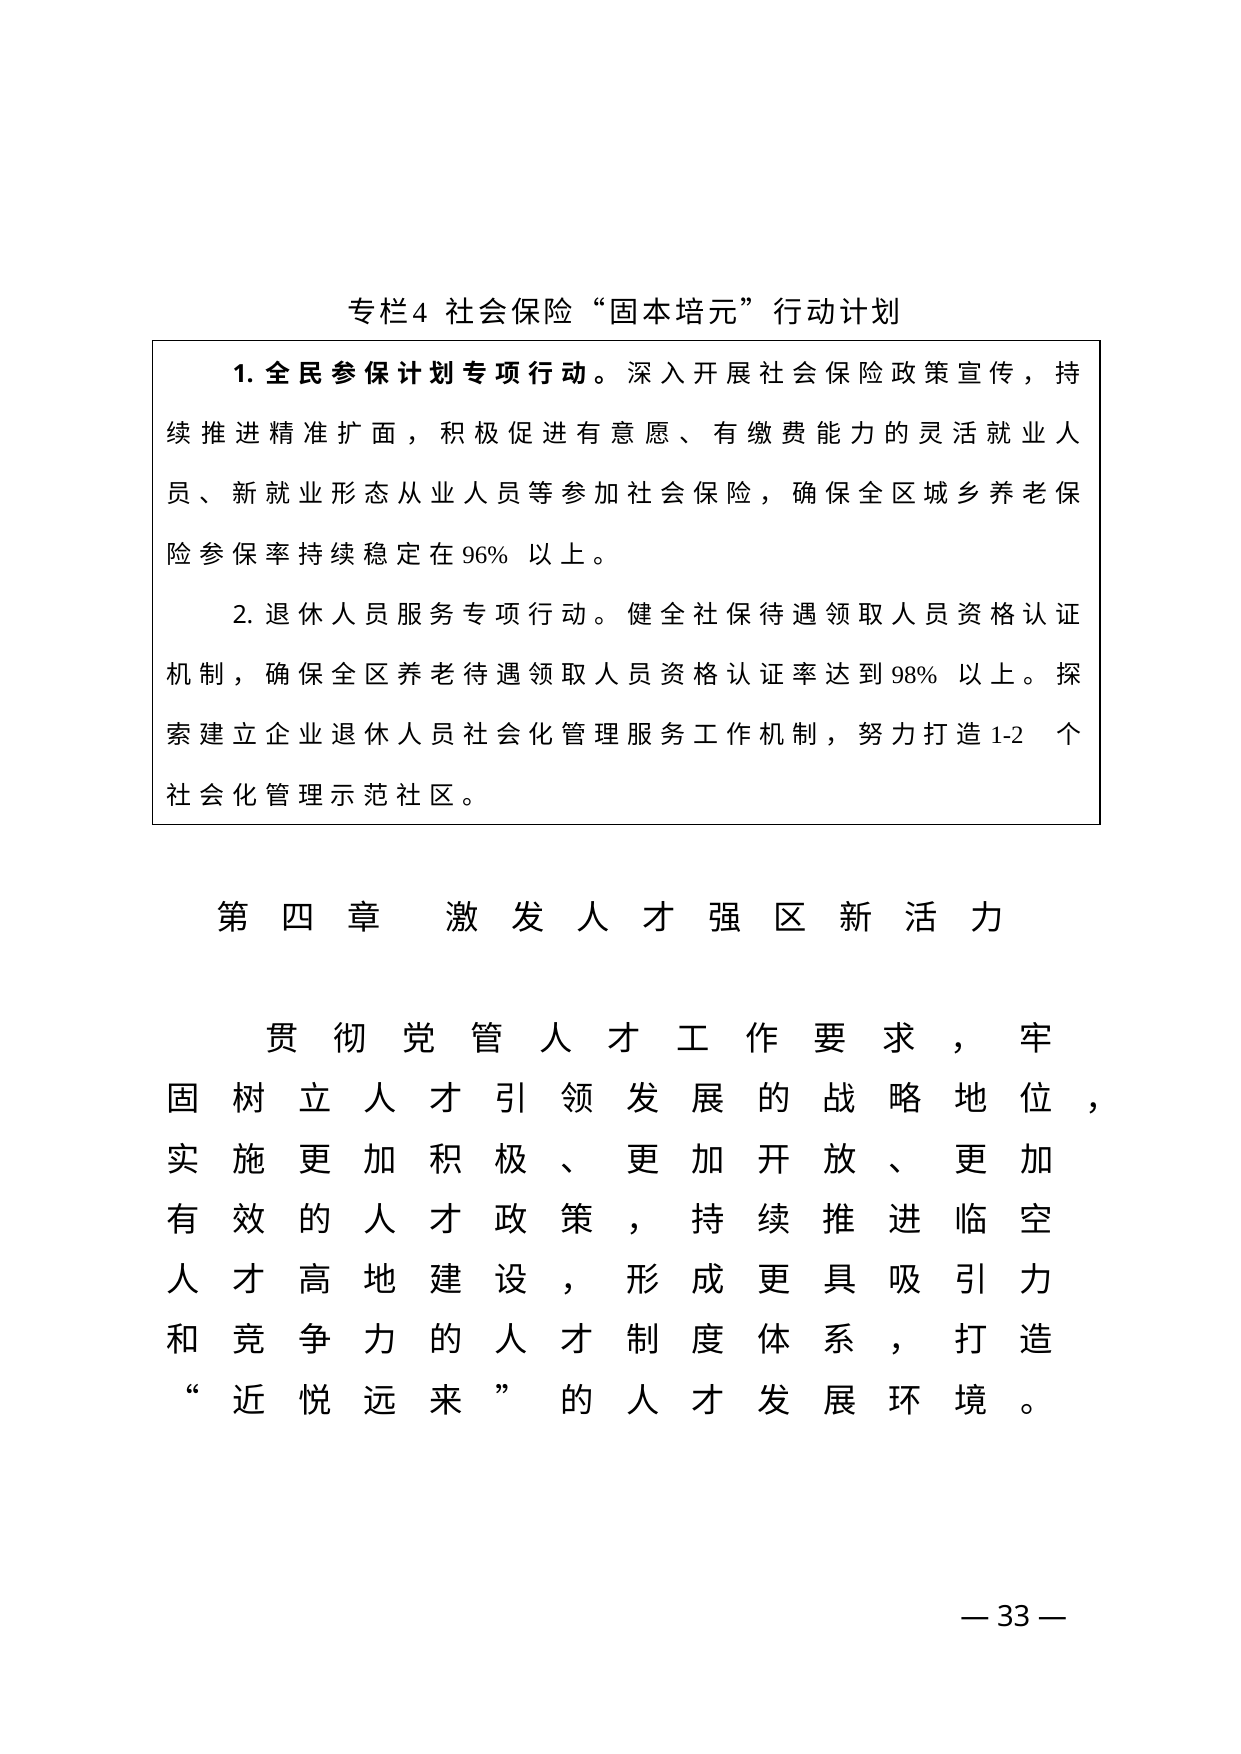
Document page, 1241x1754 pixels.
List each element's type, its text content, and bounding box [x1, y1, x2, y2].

text 第四章 激发人才强区新活力 [167, 885, 1085, 945]
text 专栏4 社会保险“固本培元”行动计划 [167, 280, 1085, 340]
table_header 1.全民参保计划专项行动。深入开展社会保险政策宣传，持续推进精准扩面，积极促进有意愿、有缴费能力的灵活就业人员、新就业形态从业人员等参加社会保险，确保全区城乡养老保险参保率持续稳定在96%以上。 2.退休人员服务专项行动。健全社保待遇领取人员资格认证机制，确保全区养老待遇领取人员资格认证率达到98%以上。探索建立企业退休人员社会化管理服务工作机制，努力打造1-2个社会化管理示范社区。 [153, 341, 1099, 824]
text 贯彻党管人才工作要求，牢固树立人才引领发展的战略地位，实施更加积极、更加开放、更加有效的人才政策，持续推进临空人才高地建设，形成更具吸引力和竞争力的人才制度体系，打造“近悦远来”的人才发展环境。 [167, 1006, 1085, 1428]
